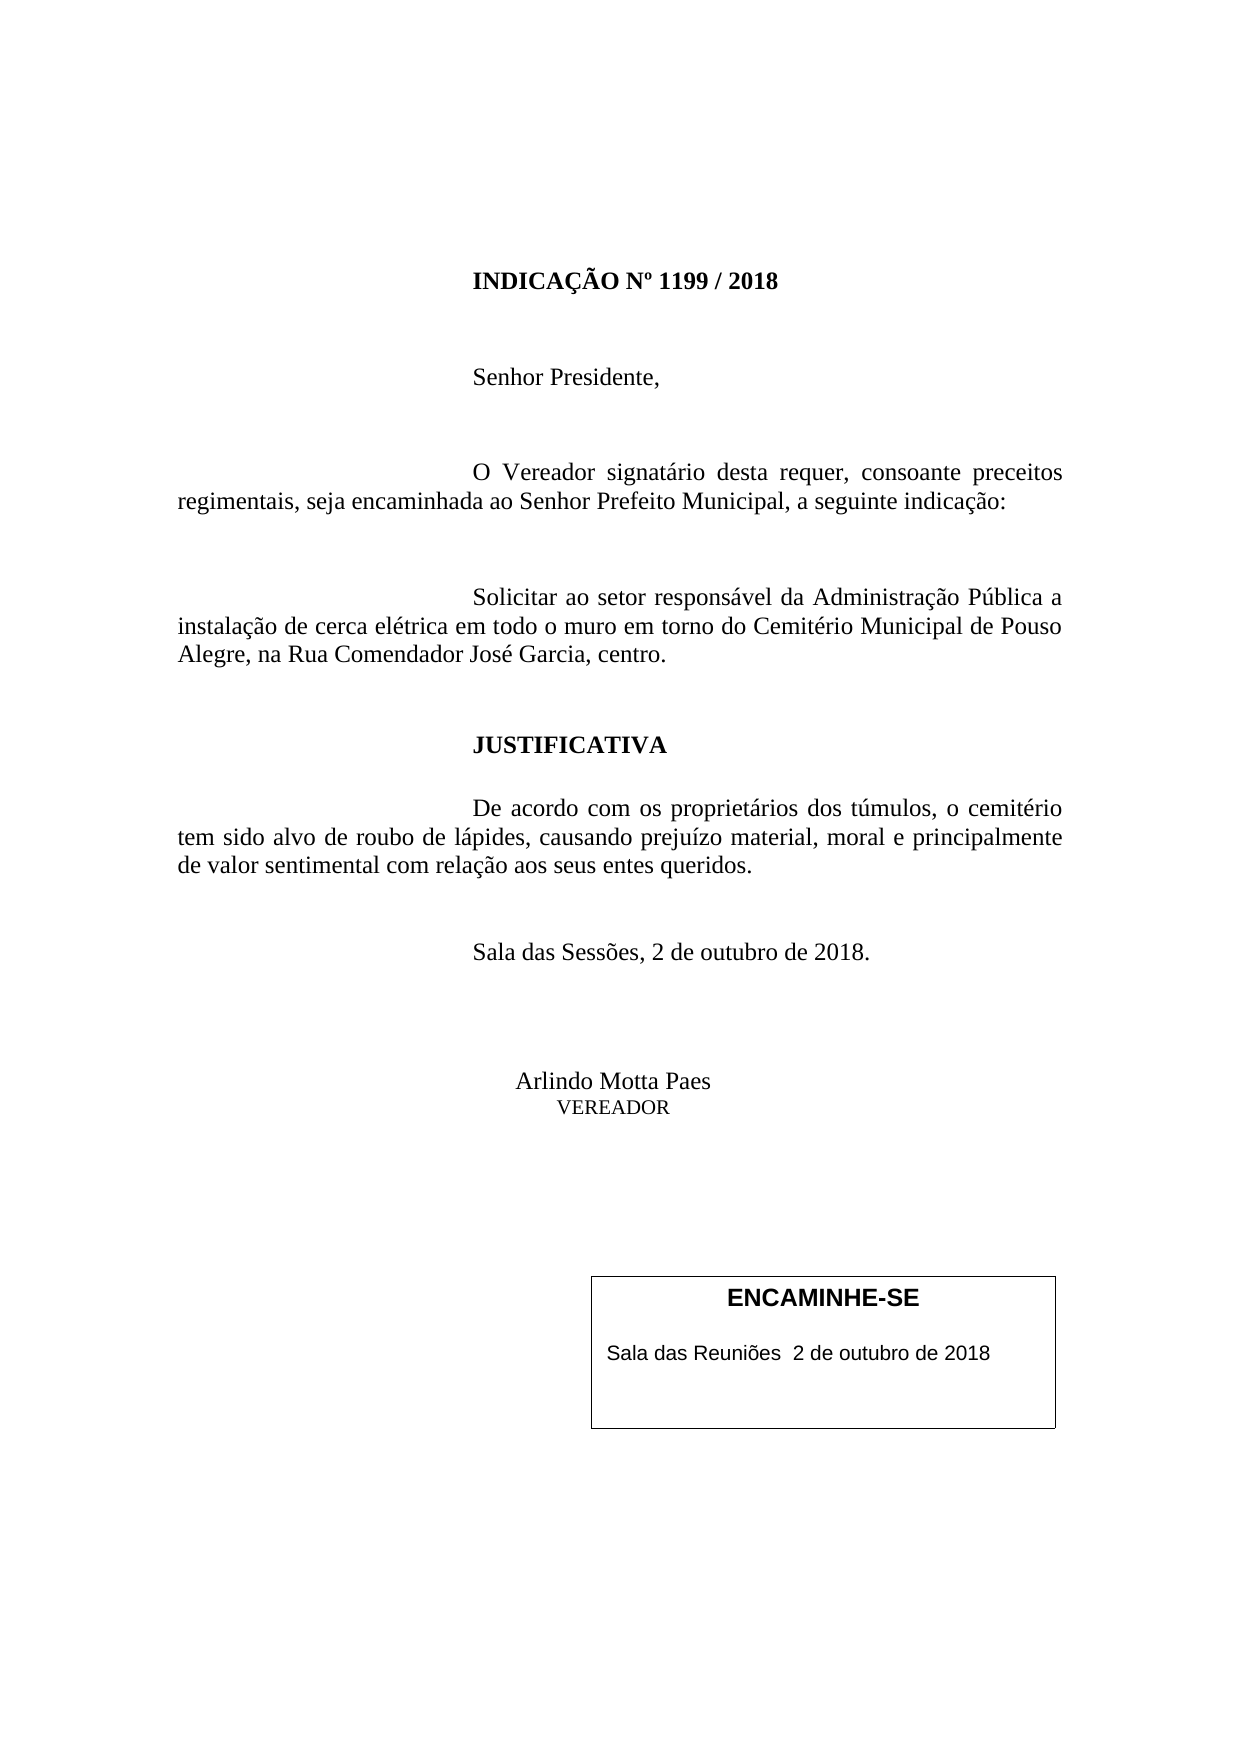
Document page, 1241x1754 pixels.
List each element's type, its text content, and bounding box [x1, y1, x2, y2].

text JUSTIFICATIVA [177, 731, 1004, 759]
text De acordo com os proprietários dos túmulos, o cemitério tem sido alvo de roubo de lápides, causando prejuízo material, moral e principalmente de valor sentimental com relação aos seus entes queridos. [177, 793, 1063, 879]
table_header Arlindo Motta Paes [170, 1066, 1056, 1095]
text INDICAÇÃO Nº 1199 / 2018 [472, 266, 1063, 294]
text Solicitar ao setor responsável da Administração Pública a instalação de cerca elétrica em todo o muro em torno do Cemitério Municipal de Pouso Alegre, na Rua Comendador José Garcia, centro. [177, 582, 1063, 668]
text Senhor Presidente, [472, 362, 1063, 390]
text Sala das Sessões, 2 de outubro de 2018. [472, 937, 1063, 965]
table_cell VEREADOR [170, 1095, 1056, 1124]
text O Vereador signatário desta requer, consoante preceitos regimentais, seja encaminhada ao Senhor Prefeito Municipal, a seguinte indicação: [177, 457, 1063, 515]
